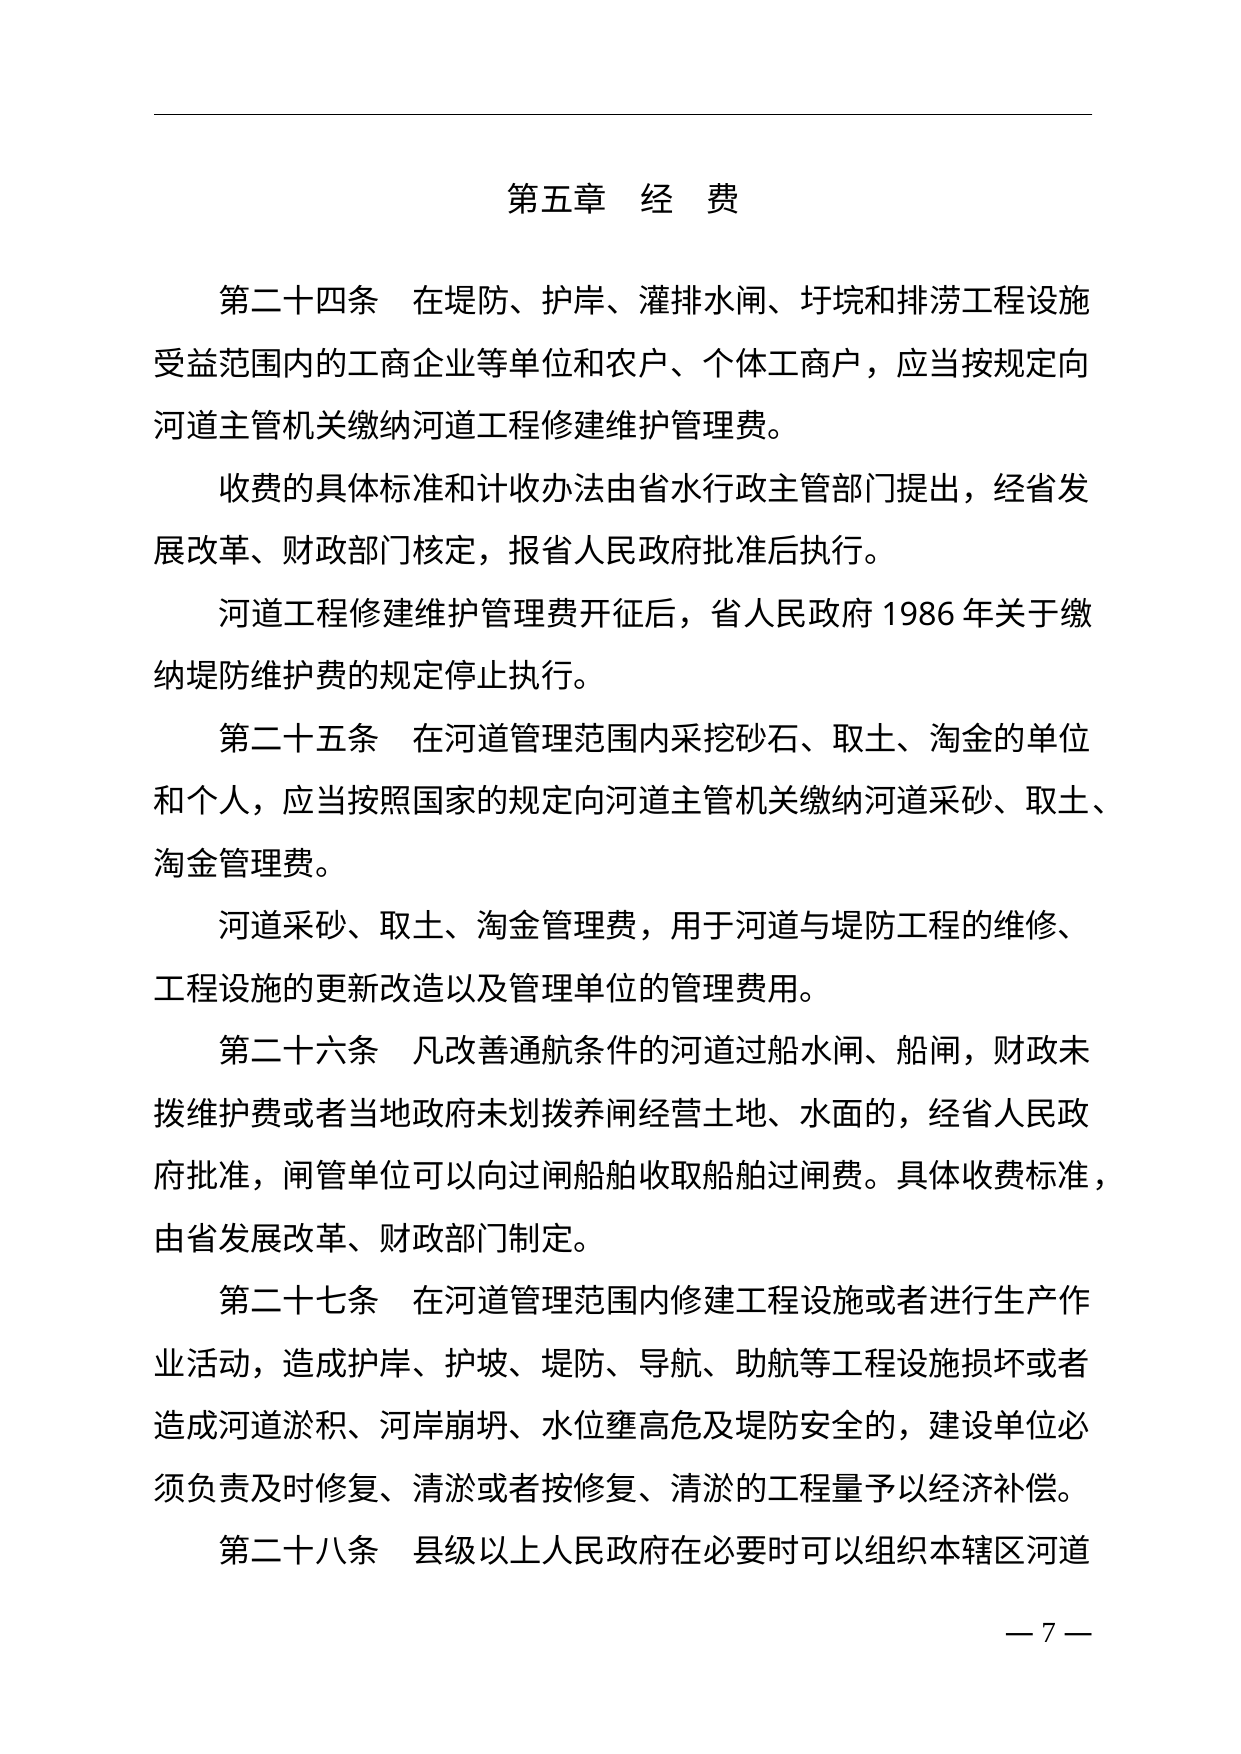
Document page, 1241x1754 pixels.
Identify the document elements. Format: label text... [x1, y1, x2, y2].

text 第二十六条 凡改善通航条件的河道过船水闸、船闸，财政未拨维护费或者当地政府未划拨养闸经营土地、水面的，经省人民政府批准，闸管单位可以向过闸船舶收取船舶过闸费。具体收费标准，由省发展改革、财政部门制定。 [153, 1012, 1092, 1262]
text 河道工程修建维护管理费开征后，省人民政府1986年关于缴纳堤防维护费的规定停止执行。 [153, 575, 1092, 700]
text 第二十四条 在堤防、护岸、灌排水闸、圩垸和排涝工程设施受益范围内的工商企业等单位和农户、个体工商户，应当按规定向河道主管机关缴纳河道工程修建维护管理费。 [153, 262, 1092, 450]
text 第二十五条 在河道管理范围内采挖砂石、取土、淘金的单位和个人，应当按照国家的规定向河道主管机关缴纳河道采砂、取土、淘金管理费。 [153, 700, 1092, 887]
subtitle 第五章 经 费 [153, 165, 1092, 230]
text 河道采砂、取土、淘金管理费，用于河道与堤防工程的维修、工程设施的更新改造以及管理单位的管理费用。 [153, 887, 1092, 1012]
text 收费的具体标准和计收办法由省水行政主管部门提出，经省发展改革、财政部门核定，报省人民政府批准后执行。 [153, 450, 1092, 575]
text 第二十七条 在河道管理范围内修建工程设施或者进行生产作业活动，造成护岸、护坡、堤防、导航、助航等工程设施损坏或者造成河道淤积、河岸崩坍、水位壅高危及堤防安全的，建设单位必须负责及时修复、清淤或者按修复、清淤的工程量予以经济补偿。 [153, 1262, 1092, 1512]
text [153, 1512, 1092, 1575]
